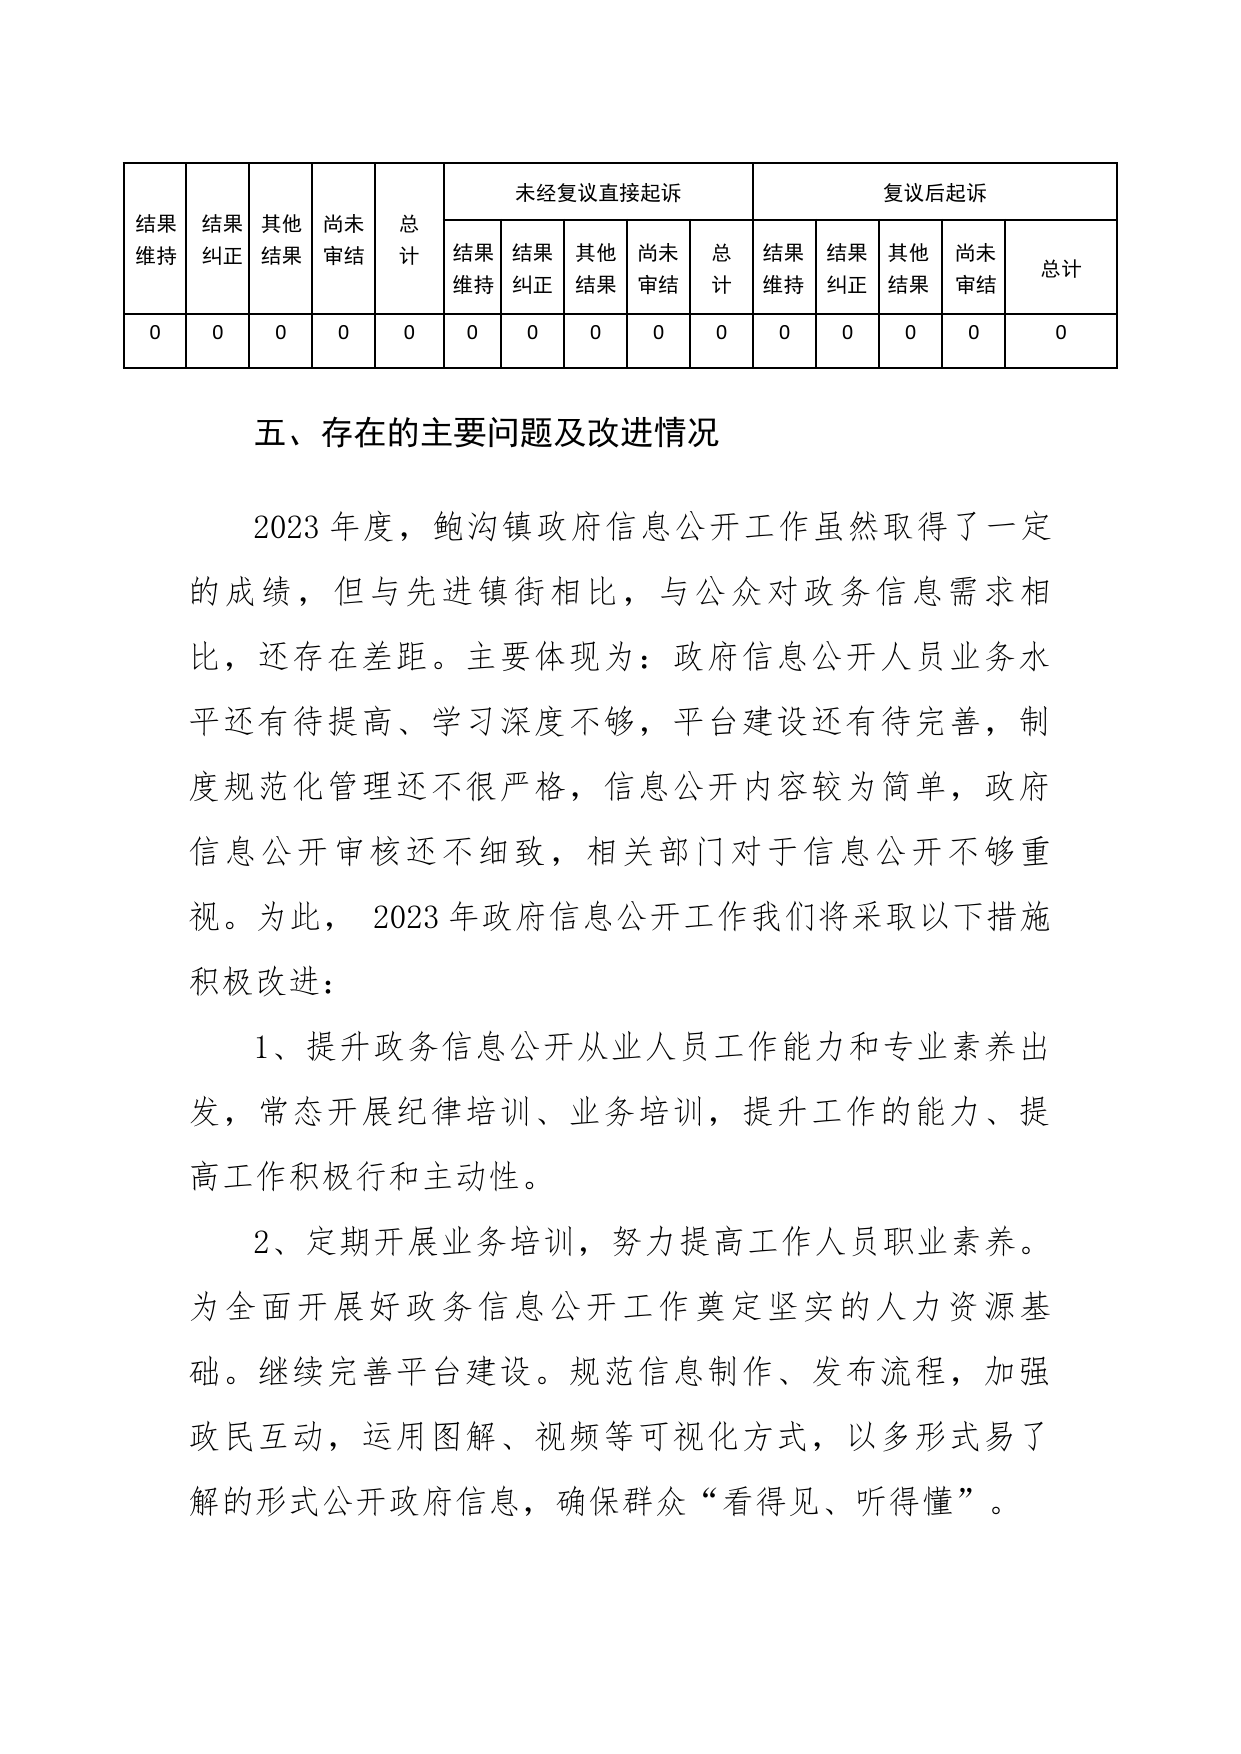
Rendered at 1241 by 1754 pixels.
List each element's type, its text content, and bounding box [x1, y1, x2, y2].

table_cell 总计 [1006, 221, 1116, 313]
table_cell 0 [445, 315, 500, 367]
table_cell 0 [125, 315, 185, 367]
table_cell 0 [187, 315, 248, 367]
table_cell 0 [880, 315, 941, 367]
table_cell 未经复议直接起诉 [445, 164, 752, 219]
table_cell 结果维持 [445, 221, 500, 313]
table_cell 0 [502, 315, 563, 367]
table_cell 0 [628, 315, 689, 367]
text 2、定期开展业务培训，努力提高工作人员职业素养。为全面开展好政务信息公开工作奠定坚实的人力资源基础。继续完善平台建设。规范信息制作、发布流程，加强政民互动，运用图解、视频等可视化方式，以多形式易了解的形式公开政府信息，确保群众“看得见、听得懂”。 [187, 1207, 1053, 1532]
table_cell 尚未审结 [943, 221, 1004, 313]
table_cell 总 计 [376, 164, 443, 313]
table_cell 结果纠正 [502, 221, 563, 313]
table_cell 0 [376, 315, 443, 367]
table_cell 复议后起诉 [754, 164, 1116, 219]
table_cell 0 [1006, 315, 1116, 367]
table_cell 总计 [691, 221, 752, 313]
table_cell 结果纠正 [187, 164, 248, 313]
table_cell 其他 结果 [565, 221, 626, 313]
table_cell 0 [943, 315, 1004, 367]
text 2023年度，鲍沟镇政府信息公开工作虽然取得了一定的成绩，但与先进镇街相比，与公众对政务信息需求相比，还存在差距。主要体现为：政府信息公开人员业务水平还有待提高、学习深度不够，平台建设还有待完善，制度规范化管理还不很严格，信息公开内容较为简单，政府信息公开审核还不细致，相关部门对于信息公开不够重视。为此， 2023年政府信息公开工作我们将采取以下措施积极改进： [187, 492, 1053, 1012]
table_cell 结果 纠正 [817, 221, 878, 313]
table_cell 0 [565, 315, 626, 367]
text 五、存在的主要问题及改进情况 [187, 398, 1053, 463]
table_cell 0 [313, 315, 374, 367]
table_cell 0 [250, 315, 311, 367]
table_cell 尚未 审结 [628, 221, 689, 313]
table_cell 结果维持 [754, 221, 815, 313]
table_cell 其他 结果 [880, 221, 941, 313]
table_cell 0 [817, 315, 878, 367]
table_cell 0 [754, 315, 815, 367]
table_cell 尚未 审结 [313, 164, 374, 313]
table_cell 结果 维持 [125, 164, 185, 313]
table_cell 其他结果 [250, 164, 311, 313]
text 1、提升政务信息公开从业人员工作能力和专业素养出发，常态开展纪律培训、业务培训，提升工作的能力、提高工作积极行和主动性。 [187, 1012, 1053, 1207]
table_cell 0 [691, 315, 752, 367]
